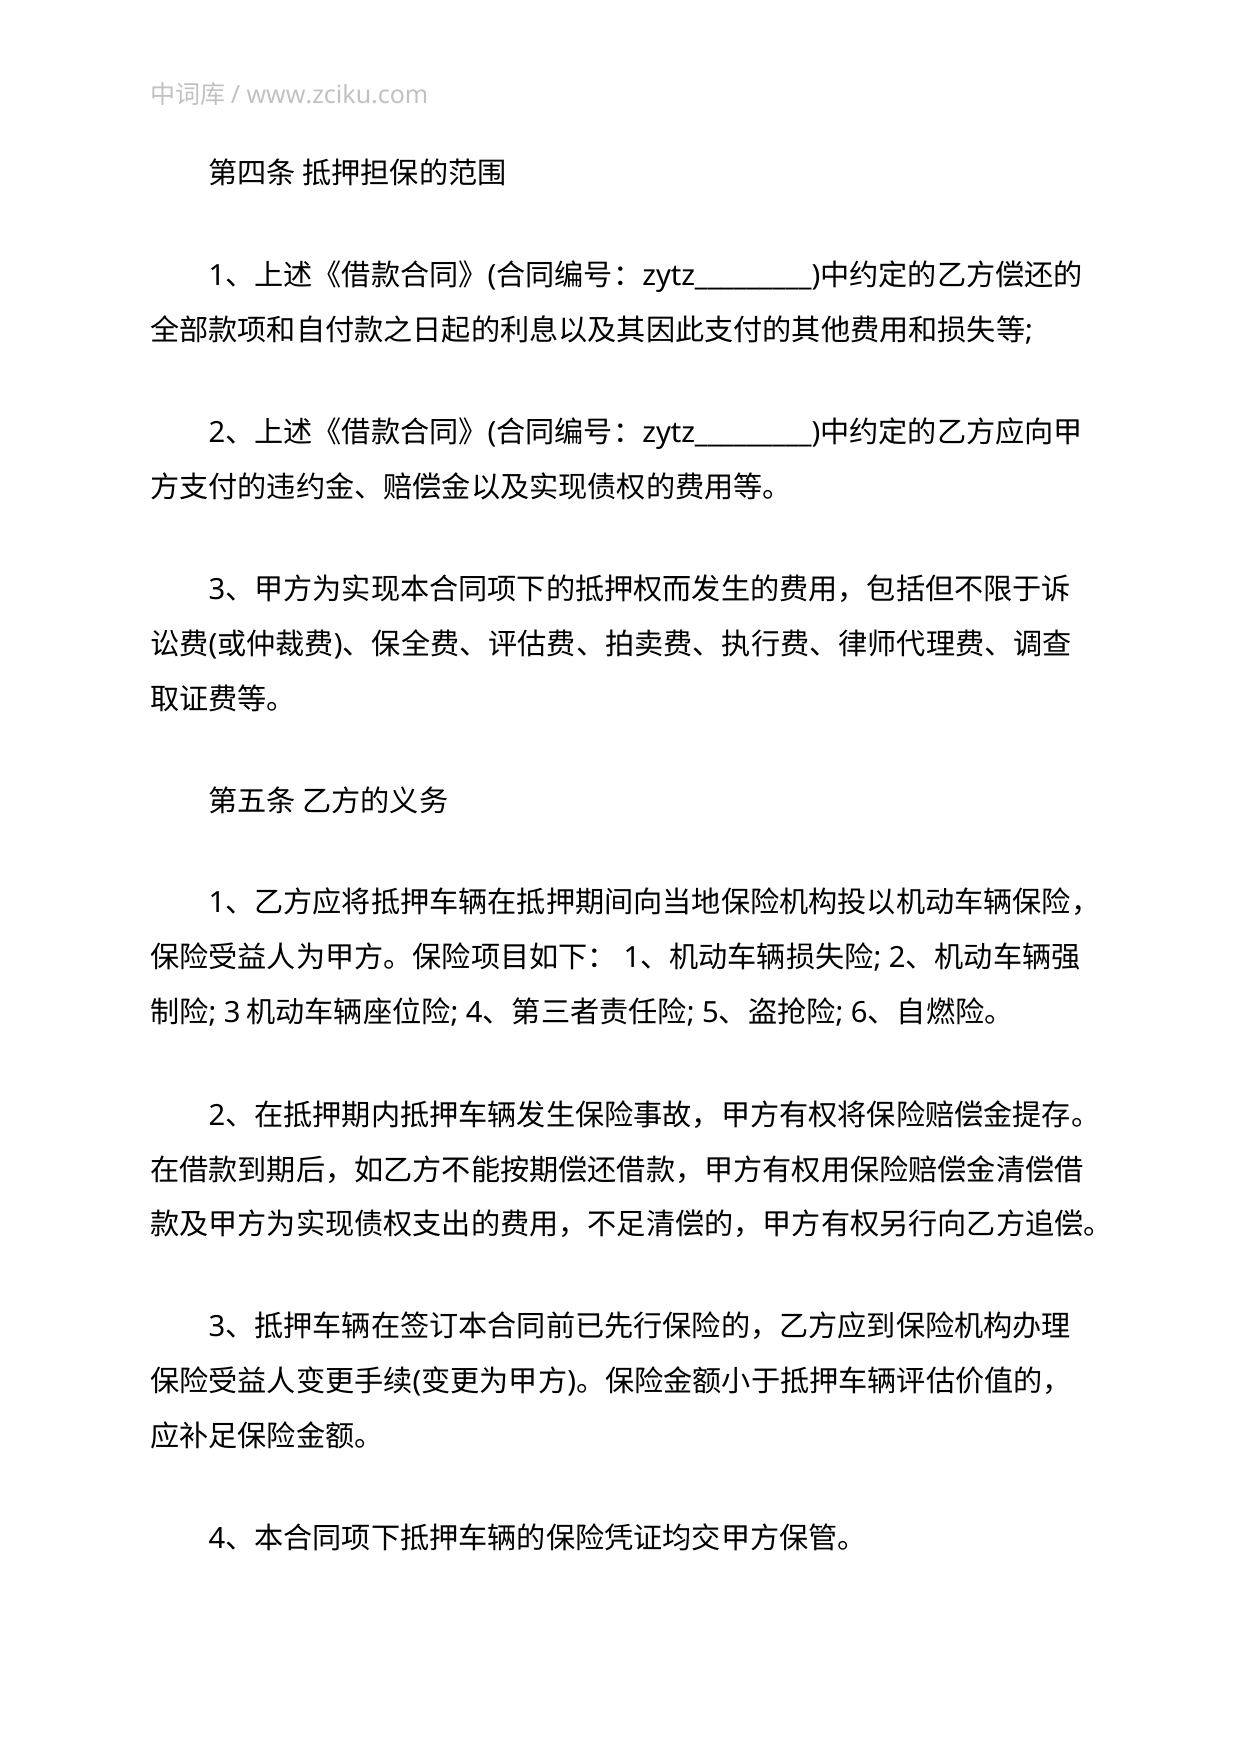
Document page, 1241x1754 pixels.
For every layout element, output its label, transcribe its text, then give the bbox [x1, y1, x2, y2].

text 2、上述《借款合同》(合同编号：zytz_________)中约定的乙方应向甲方支付的违约金、赔偿金以及实现债权的费用等。 [150, 409, 1090, 506]
text 2、在抵押期内抵押车辆发生保险事故，甲方有权将保险赔偿金提存。在借款到期后，如乙方不能按期偿还借款，甲方有权用保险赔偿金清偿借款及甲方为实现债权支出的费用，不足清偿的，甲方有权另行向乙方追偿。 [150, 1091, 1090, 1243]
text 3、抵押车辆在签订本合同前已先行保险的，乙方应到保险机构办理保险受益人变更手续(变更为甲方)。保险金额小于抵押车辆评估价值的，应补足保险金额。 [150, 1303, 1090, 1455]
text 3、甲方为实现本合同项下的抵押权而发生的费用，包括但不限于诉讼费(或仲裁费)、保全费、评估费、拍卖费、执行费、律师代理费、调查取证费等。 [150, 566, 1090, 718]
text 1、乙方应将抵押车辆在抵押期间向当地保险机构投以机动车辆保险，保险受益人为甲方。保险项目如下： 1、机动车辆损失险; 2、机动车辆强制险; 3机动车辆座位险; 4、第三者责任险; 5、盗抢险; 6、自燃险。 [150, 879, 1090, 1031]
text 4、本合同项下抵押车辆的保险凭证均交甲方保管。 [150, 1514, 1090, 1557]
text 第四条 抵押担保的范围 [150, 150, 1090, 192]
text 1、上述《借款合同》(合同编号：zytz_________)中约定的乙方偿还的全部款项和自付款之日起的利息以及其因此支付的其他费用和损失等; [150, 252, 1090, 349]
text 第五条 乙方的义务 [150, 777, 1090, 819]
